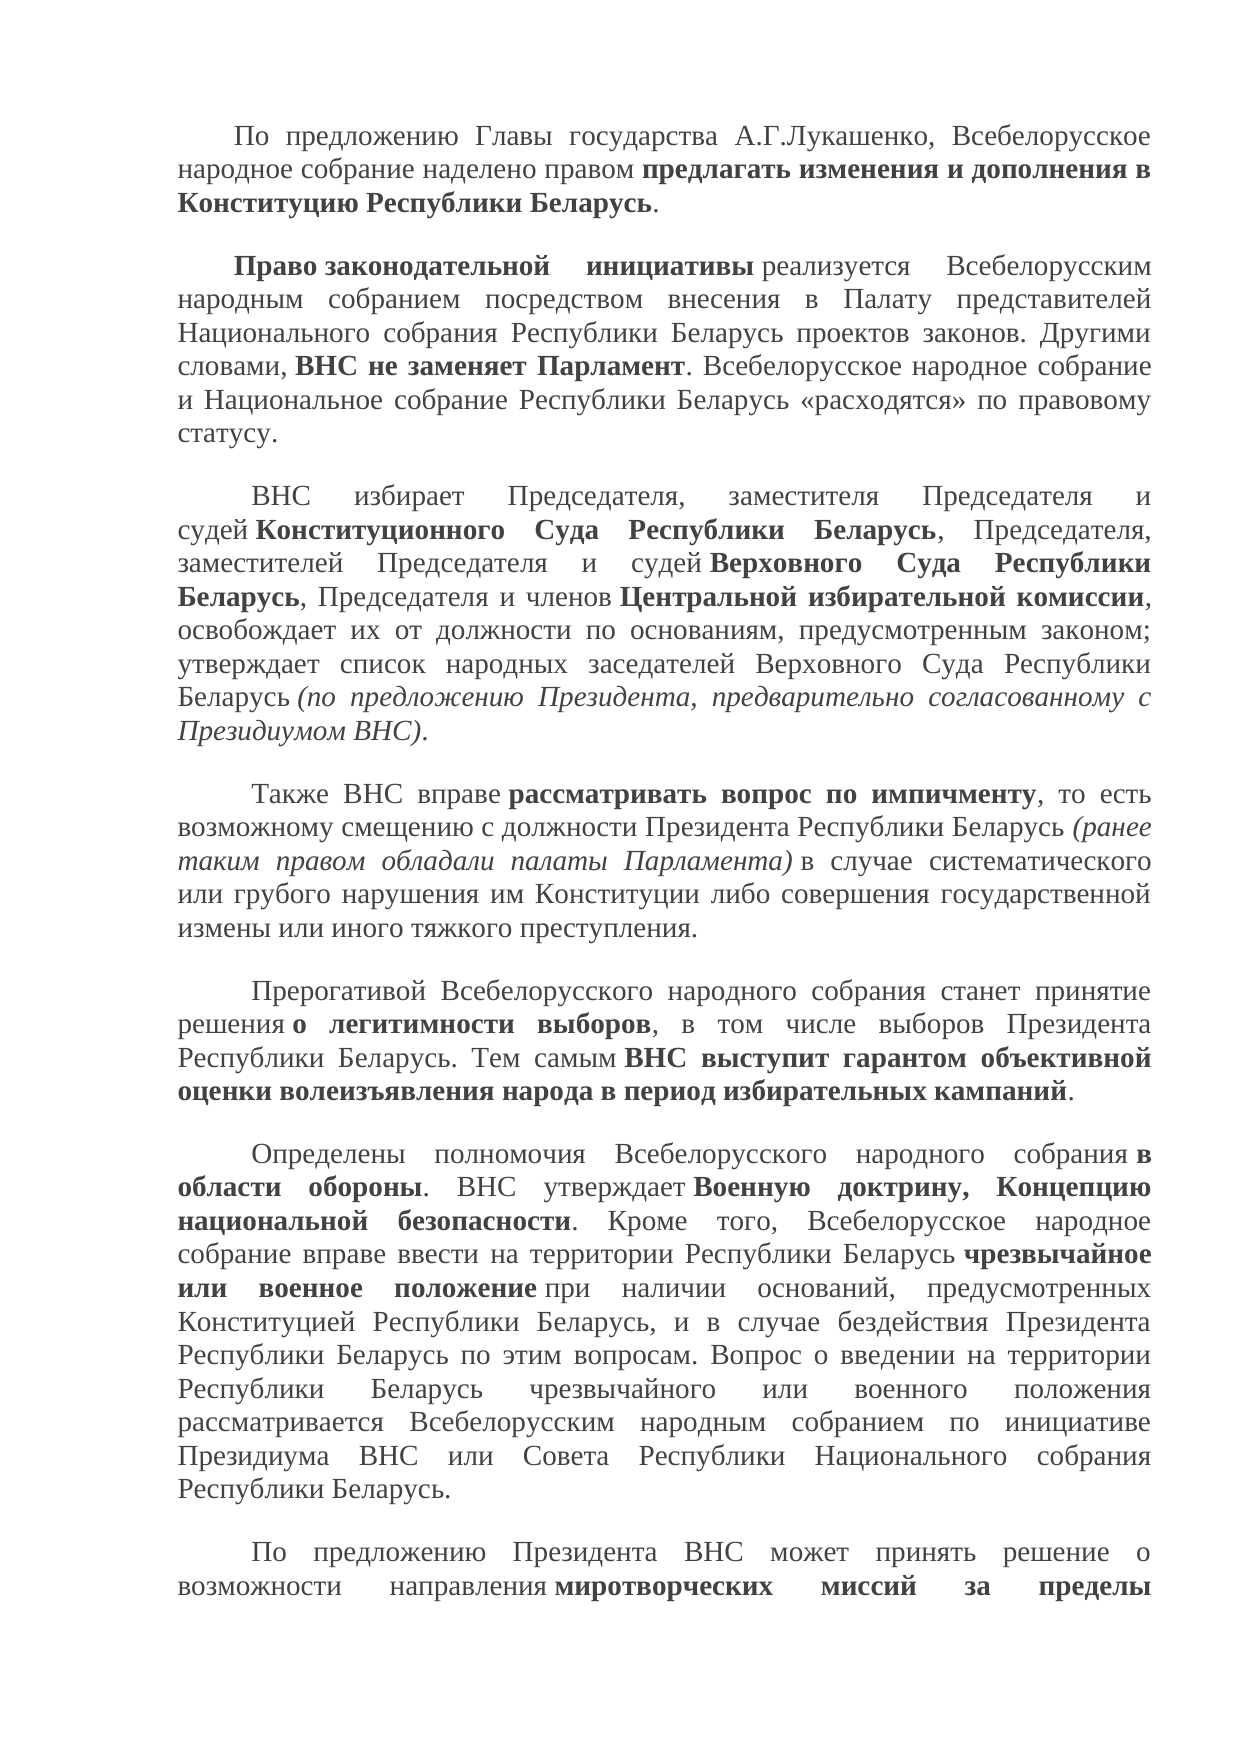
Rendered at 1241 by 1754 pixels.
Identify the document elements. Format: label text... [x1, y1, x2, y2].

text ВНС избирает Председателя, заместителя Председателя и судей Конституционного Суда Республики Беларусь, Председателя, заместителей Председателя и судей Верховного Суда Республики Беларусь, Председателя и членов Центральной избирательной комиссии, освобождает их от должности по основаниям, предусмотренным законом; утверждает список народных заседателей Верховного Суда Республики Беларусь (по предложению Президента, предварительно согласованному с Президиумом ВНС). [177, 478, 1152, 747]
text Прерогативой Всебелорусского народного собрания станет принятие решения о легитимности выборов, в том числе выборов Президента Республики Беларусь. Тем самым ВНС выступит гарантом объективной оценки волеизъявления народа в период избирательных кампаний. [177, 973, 1152, 1107]
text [177, 1534, 1152, 1601]
text Определены полномочия Всебелорусского народного собрания в области обороны. ВНС утверждает Военную доктрину, Концепцию национальной безопасности. Кроме того, Всебелорусское народное собрание вправе ввести на территории Республики Беларусь чрезвычайное или военное положение при наличии оснований, предусмотренных Конституцией Республики Беларусь, и в случае бездействия Президента Республики Беларусь по этим вопросам. Вопрос о введении на территории Республики Беларусь чрезвычайного или военного положения рассматривается Всебелорусским народным собранием по инициативе Президиума ВНС или Совета Республики Национального собрания Республики Беларусь. [177, 1136, 1152, 1505]
text Также ВНС вправе рассматривать вопрос по импичменту, то есть возможному смещению с должности Президента Республики Беларусь (ранее таким правом обладали палаты Парламента) в случае систематического или грубого нарушения им Конституции либо совершения государственной измены или иного тяжкого преступления. [177, 776, 1152, 943]
text Право законодательной инициативы реализуется Всебелорусским народным собранием посредством внесения в Палату представителей Национального собрания Республики Беларусь проектов законов. Другими словами, ВНС не заменяет Парламент. Всебелорусское народное собрание и Национальное собрание Республики Беларусь «расходятся» по правовому статусу. [177, 248, 1152, 449]
text По предложению Главы государства А.Г.Лукашенко, Всебелорусское народное собрание наделено правом предлагать изменения и дополнения в Конституцию Республики Беларусь. [177, 118, 1152, 219]
